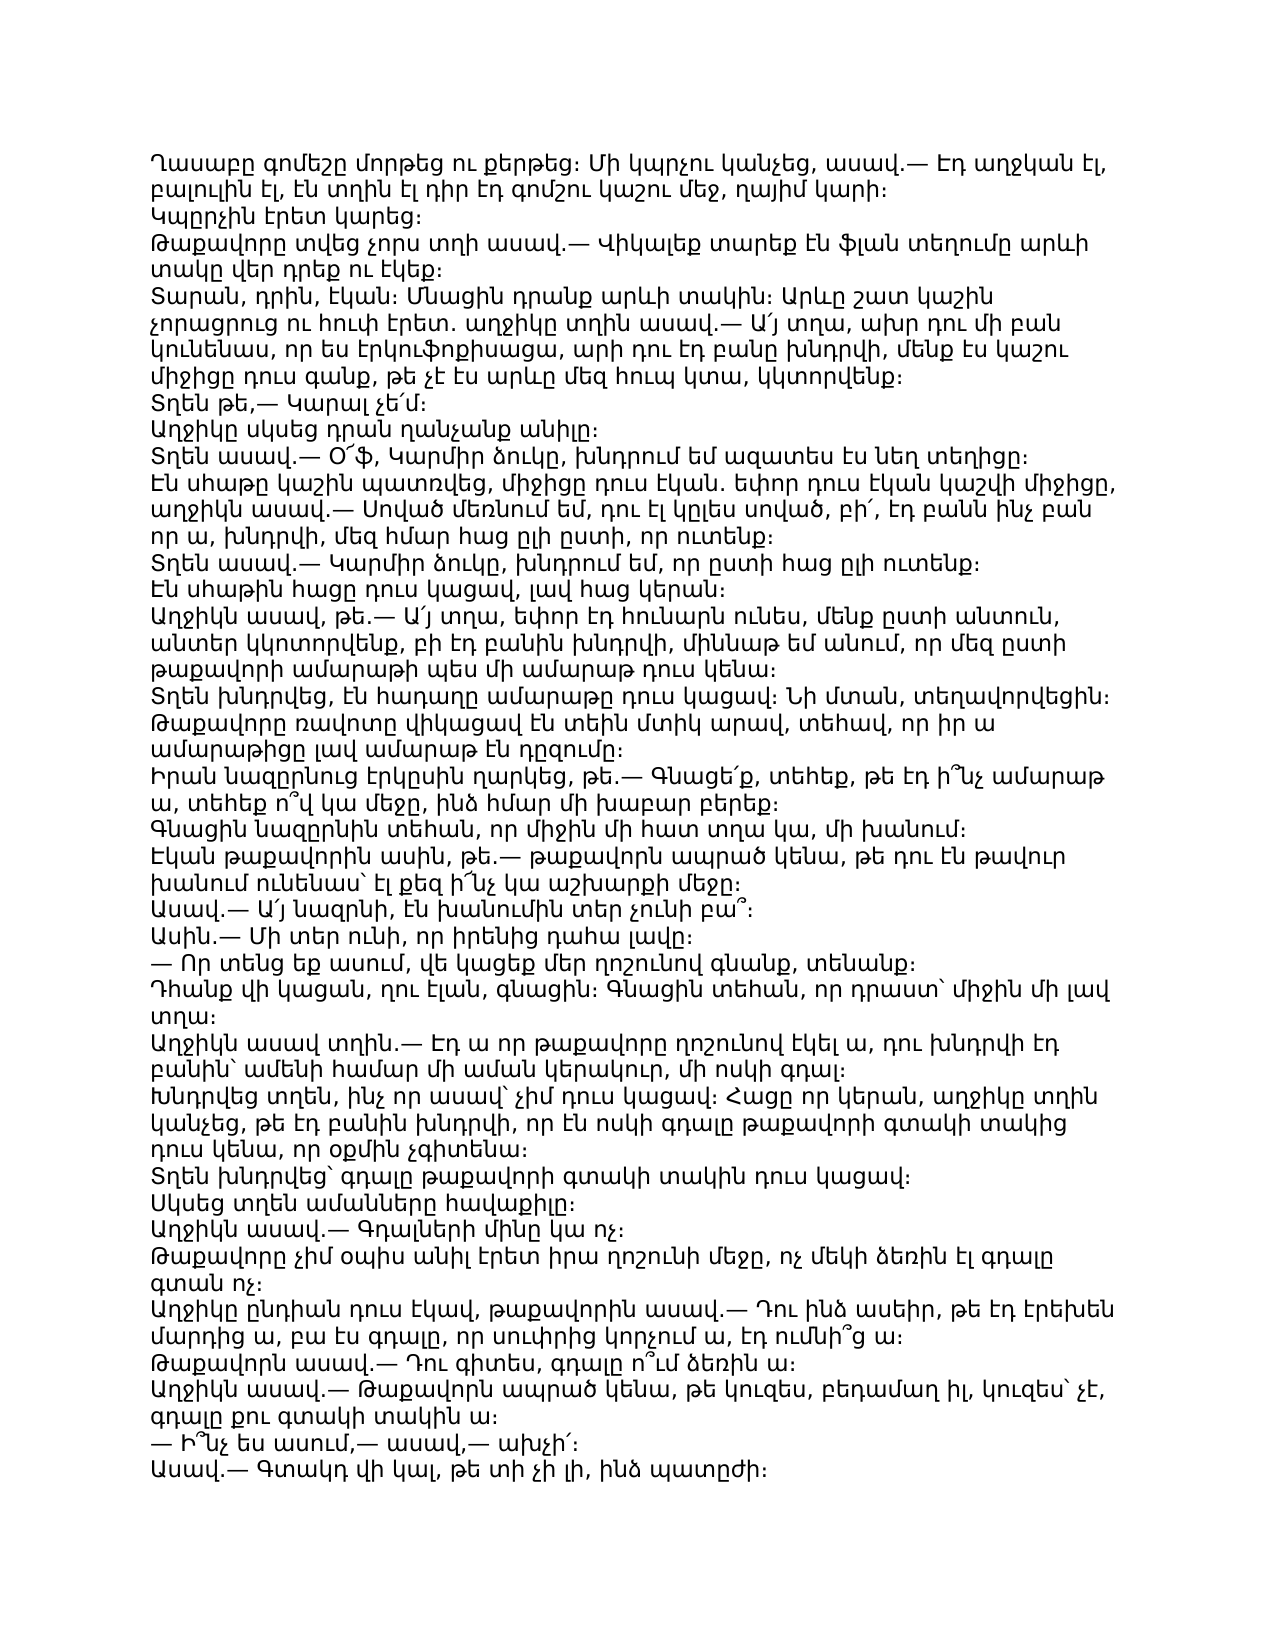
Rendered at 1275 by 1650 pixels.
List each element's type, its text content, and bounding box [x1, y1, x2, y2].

text Աղջիկը սկսեց դրան ղանչանք անիլը։ [150, 417, 1125, 443]
text Տարան, դրին, էկան։ Մնացին դրանք արևի տակին։ Արևը շատ կաշին չորացրուց ու հուփ էրետ․ աղջիկը տղին ասավ.— Ա՛յ տղա, ախր դու մի բան կունենաս, որ ես էրկուֆոքիսացա, արի դու էդ բանը խնդրվի, մենք էս կաշու միջիցը դուս գանք, թե չէ էս արևը մեզ հուպ կտա, կկտորվենք։ [150, 283, 1125, 390]
text Ղասաբը գոմեշը մորթեց ու քերթեց։ Մի կպրչու կանչեց, ասավ.— Էդ աղջկան էլ, բալուլին էլ, էն տղին էլ դիր էդ գոմշու կաշու մեջ, ղայիմ կարի։ [150, 150, 1125, 203]
text Թաքավորն ասավ.— Դու գիտես, գդալը ո՞ւմ ձեռին ա։ [150, 1350, 1125, 1377]
text Տղեն խնդրվեց՝ գդալը թաքավորի գտակի տակին դուս կացավ։ [150, 1163, 1125, 1190]
text Սկսեց տղեն ամանները հավաքիլը։ [150, 1190, 1125, 1217]
text Աղջիկն ասավ.— Գդալների մինը կա ոչ։ [150, 1217, 1125, 1243]
text Աղջիկն ասավ, թե.— Ա՛յ տղա, եփոր էդ հունարն ունես, մենք ըստի անտուն, անտեր կկոտորվենք, բի էդ բանին խնդրվի, միննաթ եմ անում, որ մեզ ըստի թաքավորի ամարաթի պես մի ամարաթ դուս կենա։ [150, 603, 1125, 683]
text Տղեն ասավ.— Օ՜ֆ, Կարմիր ձուկը, խնդրում եմ ազատես էս նեղ տեղիցը։ [150, 443, 1125, 470]
text Էն սհաթին հացը դուս կացավ, լավ հաց կերան։ [150, 577, 1125, 603]
text Աղջիկը ընդիան դուս էկավ, թաքավորին ասավ.— Դու ինձ ասեիր, թե էդ էրեխեն մարդից ա, բա էս գդալը, որ սուփրից կորչում ա, էդ ումնի՞ց ա։ [150, 1297, 1125, 1350]
text Թաքավորը տվեց չորս տղի ասավ.— Վիկալեք տարեք էն ֆլան տեղումը արևի տակը վեր դրեք ու էկեք։ [150, 230, 1125, 283]
text Տղեն ասավ.— Կարմիր ձուկը, խնդրում եմ, որ ըստի հաց ըլի ուտենք։ [150, 550, 1125, 577]
text — Որ տենց եք ասում, վե կացեք մեր ղոշունով գնանք, տենանք։ [150, 950, 1125, 977]
text Դհանք վի կացան, ղու էլան, գնացին։ Գնացին տեհան, որ դրաստ՝ միջին մի լավ տղա։ [150, 977, 1125, 1030]
text Տղեն թե,— Կարալ չե՛մ։ [150, 390, 1125, 417]
text Էկան թաքավորին ասին, թե.— թաքավորն ապրած կենա, թե դու էն թավուր խանում ունենաս՝ էլ քեզ ի՜նչ կա աշխարքի մեջը։ [150, 843, 1125, 897]
text Աղջիկն ասավ տղին.— Էդ ա որ թաքավորը ղոշունով էկել ա, դու խնդրվի էդ բանին՝ ամենի համար մի աման կերակուր, մի ոսկի գդալ։ [150, 1030, 1125, 1083]
text Թաքավորը ռավոտը վիկացավ էն տեին մտիկ արավ, տեհավ, որ իր ա ամարաթիցը լավ ամարաթ էն դըզումը։ [150, 710, 1125, 763]
text Էն սհաթը կաշին պատռվեց, միջիցը դուս էկան. եփոր դուս էկան կաշվի միջիցը, աղջիկն ասավ.— Սոված մեռնում եմ, դու էլ կըլես սոված, բի՛, էդ բանն ինչ բան որ ա, խնդրվի, մեզ հմար հաց ըլի ըստի, որ ուտենք։ [150, 470, 1125, 550]
text Ասավ.— Գտակդ վի կալ, թե տի չի լի, ինձ պատըժի։ [150, 1457, 1125, 1483]
text Ասավ․— Ա՛յ նազրնի, էն խանումին տեր չունի բա՞։ [150, 897, 1125, 923]
text — Ի՞նչ ես ասում,— ասավ,— ախչի՛։ [150, 1430, 1125, 1457]
text Ասին.— Մի տեր ունի, որ իրենից դահա լավը։ [150, 923, 1125, 950]
text Իրան նազըրնուց էրկըսին ղարկեց, թե.— Գնացե՛ք, տեհեք, թե էդ ի՞նչ ամարաթ ա, տեհեք ո՞վ կա մեջը, ինձ հմար մի խաբար բերեք։ [150, 763, 1125, 817]
text Աղջիկն ասավ.— Թաքավորն ապրած կենա, թե կուզես, բեդամաղ իլ, կուզես՝ չէ, գդալը քու գտակի տակին ա։ [150, 1377, 1125, 1430]
text Գնացին նազըրնին տեհան, որ միջին մի հատ տղա կա, մի խանում։ [150, 817, 1125, 843]
text Տղեն խնդրվեց, էն հադաղը ամարաթը դուս կացավ։ Նի մտան, տեղավորվեցին։ [150, 683, 1125, 710]
text Խնդրվեց տղեն, ինչ որ ասավ՝ չիմ դուս կացավ։ Հացը որ կերան, աղջիկը տղին կանչեց, թե էդ բանին խնդրվի, որ էն ոսկի գդալը թաքավորի գտակի տակից դուս կենա, որ օքմին չգիտենա։ [150, 1083, 1125, 1163]
text Թաքավորը չիմ օպիս անիլ էրետ իրա ղոշունի մեջը, ոչ մեկի ձեռին էլ գդալը գտան ոչ։ [150, 1243, 1125, 1297]
text Կպըրչին էրետ կարեց։ [150, 203, 1125, 230]
